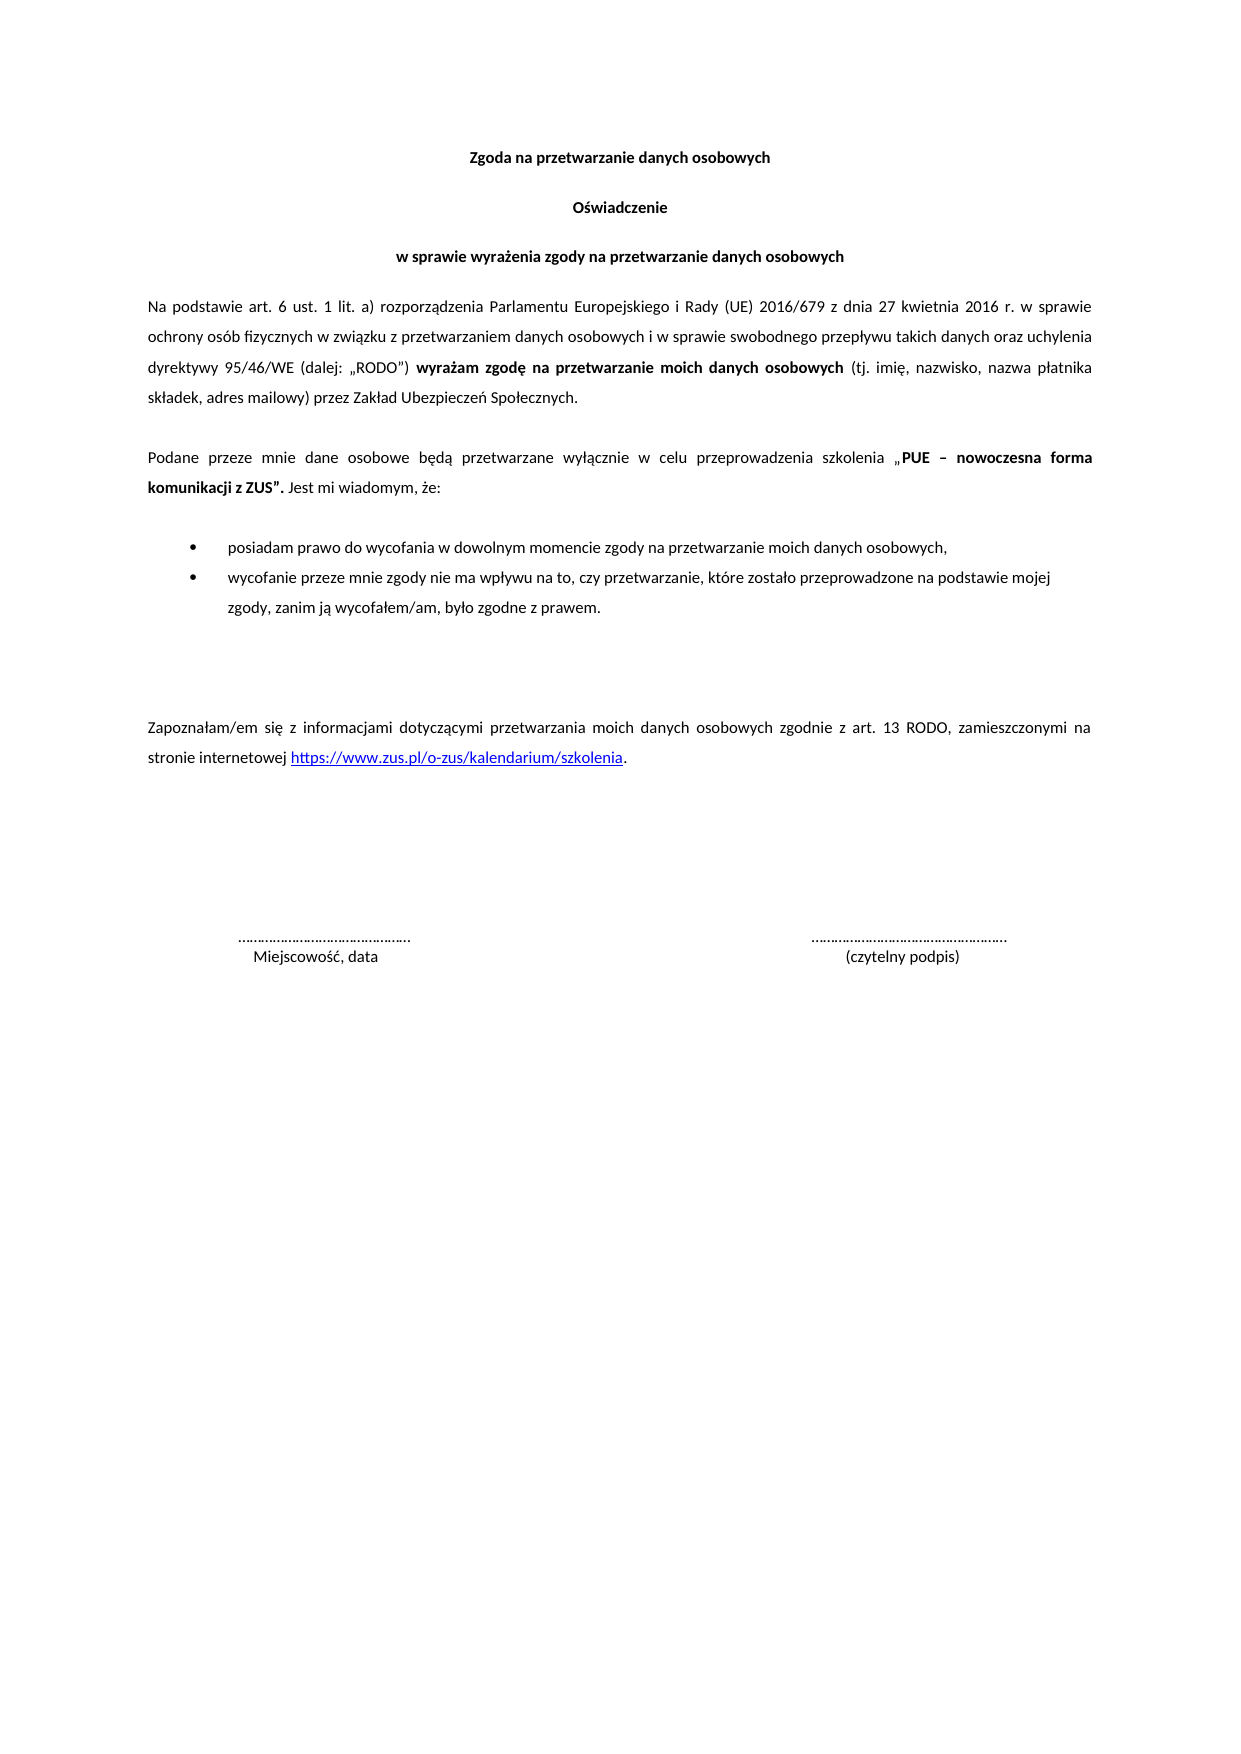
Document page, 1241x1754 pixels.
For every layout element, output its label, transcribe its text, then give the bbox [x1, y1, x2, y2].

text ……………………………………… …………………………………………… [148, 926, 1093, 946]
text Zapoznałam/em się z informacjami dotyczącymi przetwarzania moich danych osobowych zgodnie z art. 13 RODO, zamieszczonymi na stronie internetowej https://www.zus.pl/o-zus/kalendarium/szkolenia. [148, 717, 1093, 768]
text Oświadczenie [148, 197, 1093, 217]
text Miejscowość, data (czytelny podpis) [148, 946, 1093, 967]
list wycofanie przeze mnie zgody nie ma wpływu na to, czy przetwarzanie, które zostało przeprowadzone na podstawie mojej zgody, zanim ją wycofałem/am, było zgodne z prawem. [190, 567, 1093, 618]
text Na podstawie art. 6 ust. 1 lit. a) rozporządzenia Parlamentu Europejskiego i Rady (UE) 2016/679 z dnia 27 kwietnia 2016 r. w sprawie ochrony osób fizycznych w związku z przetwarzaniem danych osobowych i w sprawie swobodnego przepływu takich danych oraz uchylenia dyrektywy 95/46/WE (dalej: „RODO”) wyrażam zgodę na przetwarzanie moich danych osobowych (tj. imię, nazwisko, nazwa płatnika składek, adres mailowy) przez Zakład Ubezpieczeń Społecznych. [148, 296, 1093, 408]
text Zgoda na przetwarzanie danych osobowych [148, 148, 1093, 168]
text w sprawie wyrażenia zgody na przetwarzanie danych osobowych [148, 247, 1093, 267]
text Podane przeze mnie dane osobowe będą przetwarzane wyłącznie w celu przeprowadzenia szkolenia „PUE – nowoczesna forma komunikacji z ZUS”. Jest mi wiadomym, że: [148, 447, 1093, 498]
list posiadam prawo do wycofania w dowolnym momencie zgody na przetwarzanie moich danych osobowych, [190, 537, 1093, 557]
